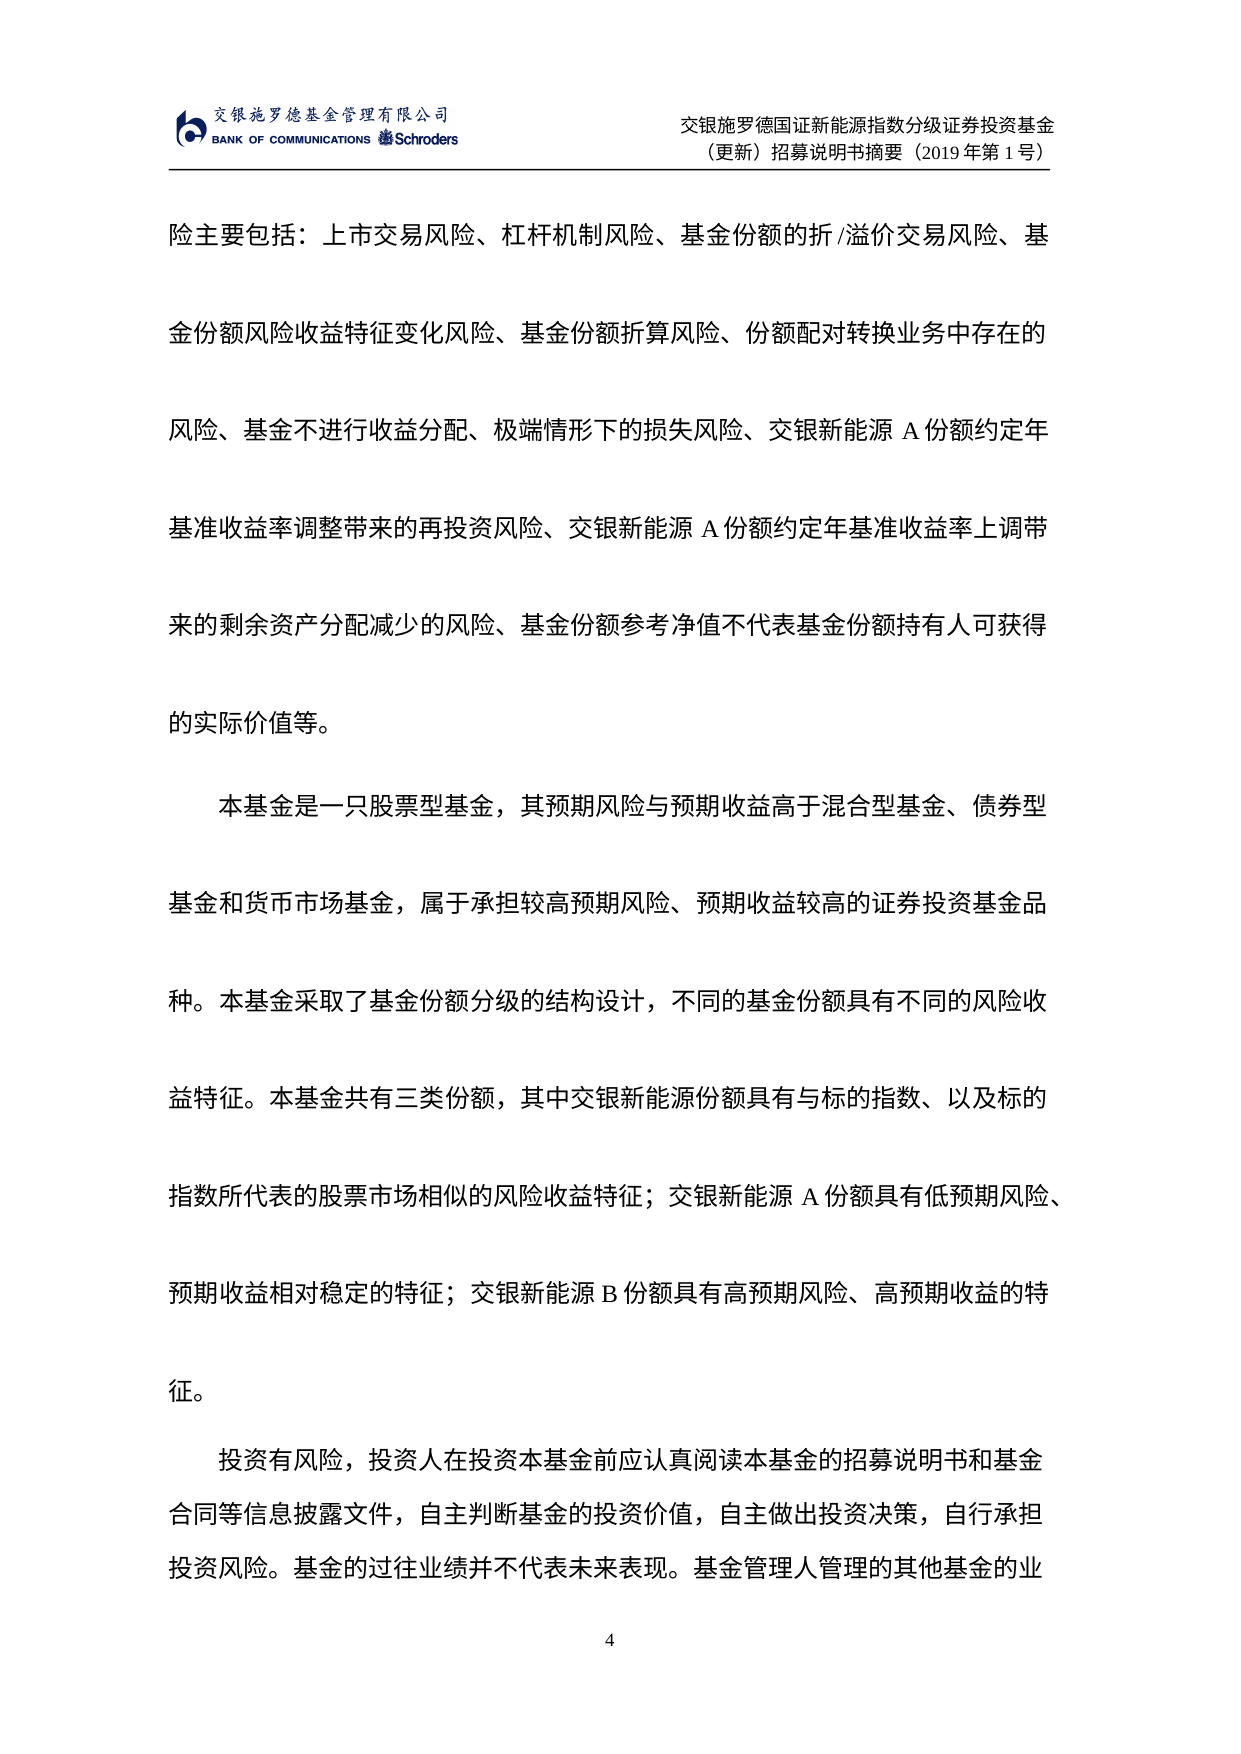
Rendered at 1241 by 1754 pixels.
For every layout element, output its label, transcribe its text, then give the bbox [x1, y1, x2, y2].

text 本基金是一只股票型基金，其预期风险与预期收益高于混合型基金、债券型基金和货币市场基金，属于承担较高预期风险、预期收益较高的证券投资基金品种。本基金采取了基金份额分级的结构设计，不同的基金份额具有不同的风险收益特征。本基金共有三类份额，其中交银新能源份额具有与标的指数、以及标的指数所代表的股票市场相似的风险收益特征；交银新能源A份额具有低预期风险、预期收益相对稳定的特征；交银新能源B份额具有高预期风险、高预期收益的特征。 [169, 772, 1050, 1422]
picture [176, 107, 458, 147]
